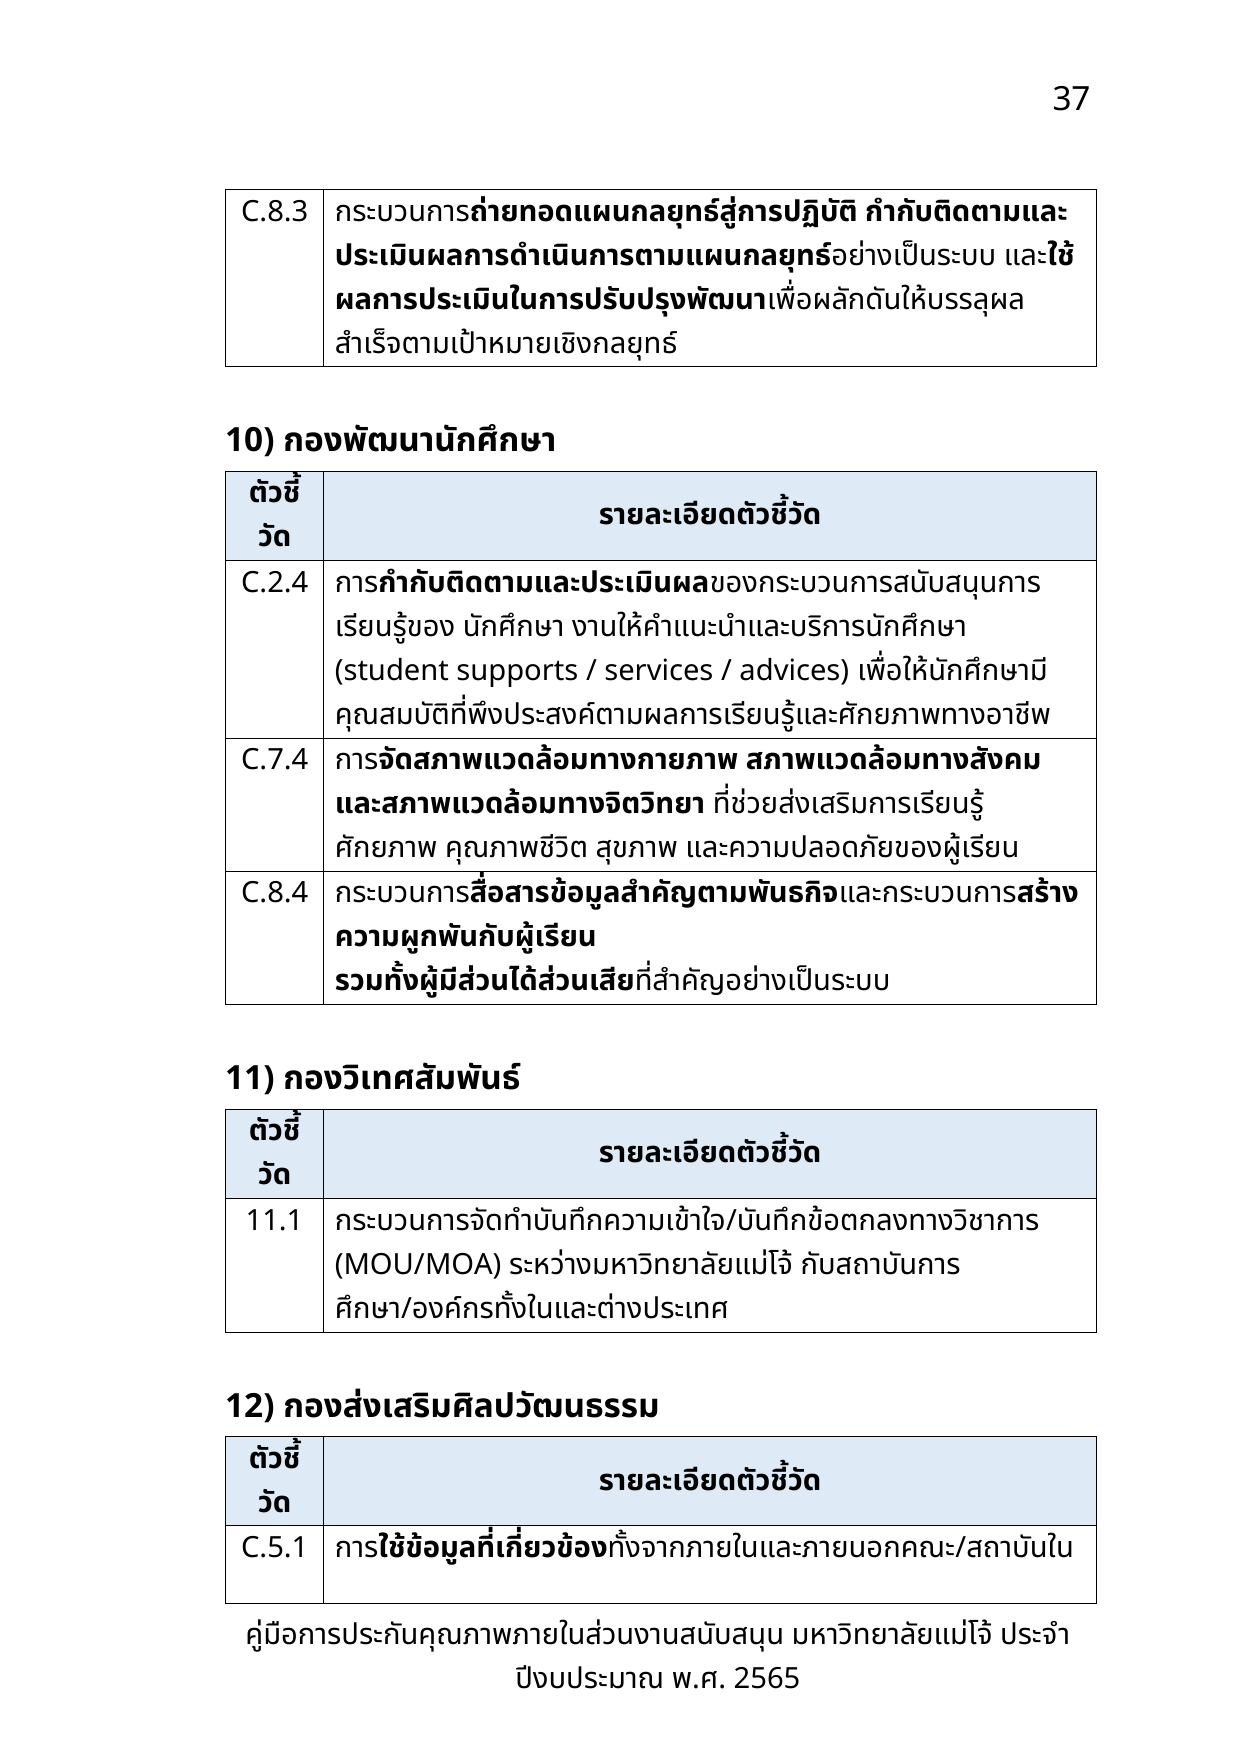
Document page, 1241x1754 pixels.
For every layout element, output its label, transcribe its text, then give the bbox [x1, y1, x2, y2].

table_cell C.8.3 [226, 190, 323, 366]
text 12) กองส่งเสริมศิลปวัฒนธรรม [225, 1382, 1090, 1432]
table_cell C.8.4 [226, 872, 323, 1004]
table_cell 11.1 [226, 1199, 323, 1332]
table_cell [324, 1526, 1096, 1603]
table_cell การกำกับติดตามและประเมินผลของกระบวนการสนับสนุนการเรียนรู้ของ นักศึกษา งานให้คำแนะนำและบริการนักศึกษา (student supports / services / advices) เพื่อให้นักศึกษามีคุณสมบัติที่พึงประสงค์ตามผลการเรียนรู้และศักยภาพทางอาชีพ [324, 561, 1096, 737]
table_header รายละเอียดตัวชี้วัด [324, 472, 1096, 560]
table_header ตัวชี้วัด [226, 472, 323, 560]
text 11) กองวิเทศสัมพันธ์ [225, 1054, 1090, 1104]
table_cell C.7.4 [226, 739, 323, 871]
table_cell C.2.4 [226, 561, 323, 737]
table_cell กระบวนการถ่ายทอดแผนกลยุทธ์สู่การปฏิบัติ กำกับติดตามและประเมินผลการดำเนินการตามแผนกลยุทธ์อย่างเป็นระบบ และใช้ผลการประเมินในการปรับปรุงพัฒนาเพื่อผลักดันให้บรรลุผลสำเร็จตามเป้าหมายเชิงกลยุทธ์ [324, 190, 1096, 366]
table_header ตัวชี้วัด [226, 1110, 323, 1198]
table_header รายละเอียดตัวชี้วัด [324, 1110, 1096, 1198]
table_header ตัวชี้วัด [226, 1437, 323, 1525]
table_cell C.5.1 [226, 1526, 323, 1603]
table_header รายละเอียดตัวชี้วัด [324, 1437, 1096, 1525]
table_cell การจัดสภาพแวดล้อมทางกายภาพ สภาพแวดล้อมทางสังคม และสภาพแวดล้อมทางจิตวิทยา ที่ช่วยส่งเสริมการเรียนรู้ ศักยภาพ คุณภาพชีวิต สุขภาพ และความปลอดภัยของผู้เรียน [324, 739, 1096, 871]
table_cell กระบวนการจัดทำบันทึกความเข้าใจ/บันทึกข้อตกลงทางวิชาการ (MOU/MOA) ระหว่างมหาวิทยาลัยแม่โจ้ กับสถาบันการศึกษา/องค์กรทั้งในและต่างประเทศ [324, 1199, 1096, 1332]
table_cell กระบวนการสื่อสารข้อมูลสำคัญตามพันธกิจและกระบวนการสร้างความผูกพันกับผู้เรียน รวมทั้งผู้มีส่วนได้ส่วนเสียที่สำคัญอย่างเป็นระบบ [324, 872, 1096, 1004]
text 10) กองพัฒนานักศึกษา [225, 416, 1090, 467]
